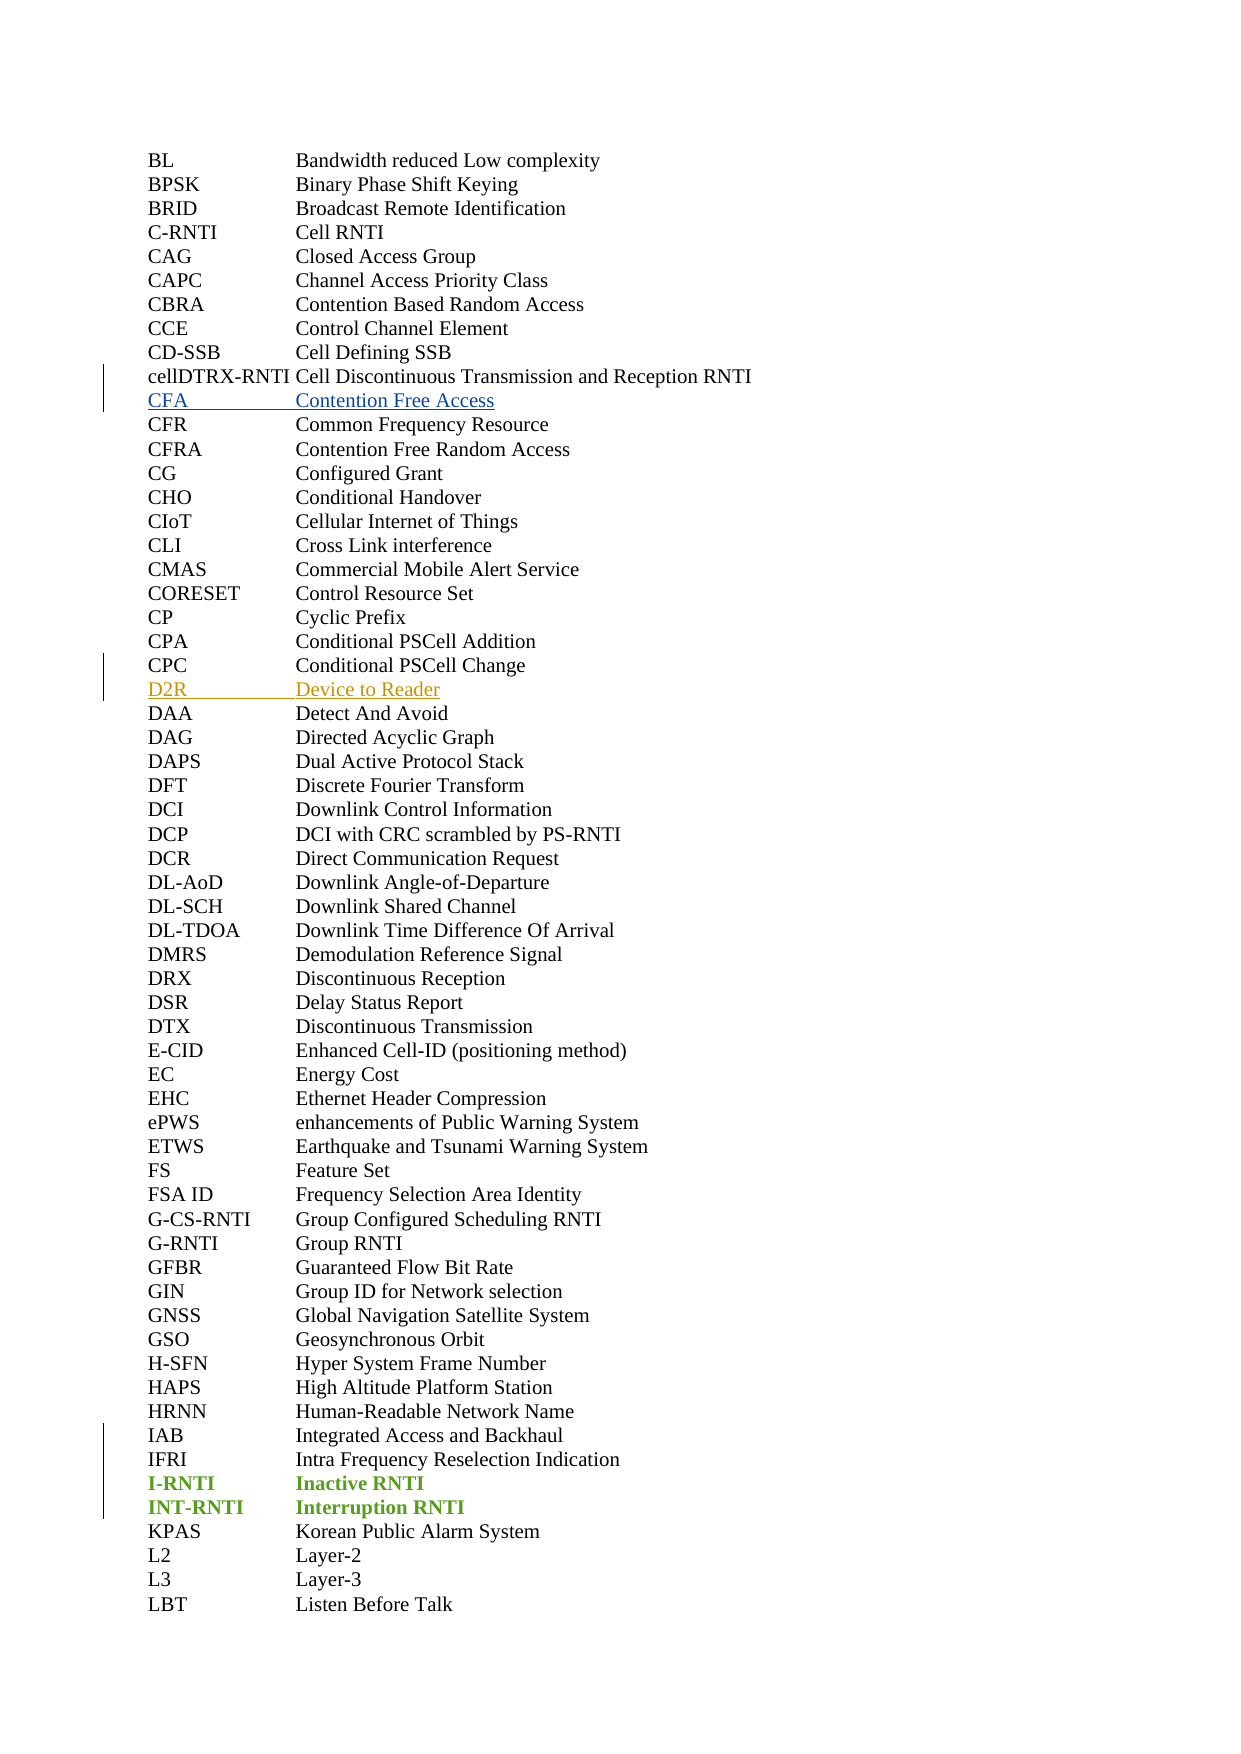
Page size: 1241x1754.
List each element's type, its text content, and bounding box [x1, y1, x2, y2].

text DTX Discontinuous Transmission [148, 1014, 1122, 1038]
text EC Energy Cost [148, 1062, 1122, 1086]
text ETWS Earthquake and Tsunami Warning System [148, 1134, 1122, 1158]
text DMRS Demodulation Reference Signal [148, 942, 1122, 966]
text FSA ID Frequency Selection Area Identity [148, 1182, 1122, 1206]
text GFBR Guaranteed Flow Bit Rate [148, 1254, 1122, 1279]
text L3 Layer-3 [148, 1567, 1122, 1591]
text DCI Downlink Control Information [148, 797, 1122, 821]
text BRID Broadcast Remote Identification [148, 196, 1122, 220]
text GSO Geosynchronous Orbit [148, 1327, 1122, 1351]
text GNSS Global Navigation Satellite System [148, 1303, 1122, 1327]
text CG Configured Grant [148, 461, 1122, 484]
text CCE Control Channel Element [148, 316, 1122, 340]
text IAB Integrated Access and Backhaul [148, 1423, 1122, 1447]
text H-SFN Hyper System Frame Number [148, 1351, 1122, 1375]
text HRNN Human-Readable Network Name [148, 1399, 1122, 1423]
text cellDTRX-RNTI Cell Discontinuous Transmission and Reception RNTI [148, 364, 1122, 388]
text CFR Common Frequency Resource [148, 412, 1122, 436]
text CP Cyclic Prefix [148, 605, 1122, 629]
text DAG Directed Acyclic Graph [148, 725, 1122, 749]
text C-RNTI Cell RNTI [148, 220, 1122, 244]
text CFRA Contention Free Random Access [148, 436, 1122, 461]
text LBT Listen Before Talk [148, 1591, 1122, 1616]
text DCP DCI with CRC scrambled by PS-RNTI [148, 821, 1122, 846]
text CPA Conditional PSCell Addition [148, 629, 1122, 653]
text CPC Conditional PSCell Change [148, 653, 1122, 677]
text BL Bandwidth reduced Low complexity [148, 148, 1122, 172]
text DFT Discrete Fourier Transform [148, 773, 1122, 797]
text L2 Layer-2 [148, 1543, 1122, 1567]
text CLI Cross Link interference [148, 533, 1122, 557]
text DAA Detect And Avoid [148, 701, 1122, 725]
text DAPS Dual Active Protocol Stack [148, 749, 1122, 773]
text KPAS Korean Public Alarm System [148, 1519, 1122, 1543]
text CHO Conditional Handover [148, 484, 1122, 509]
text CIoT Cellular Internet of Things [148, 509, 1122, 533]
text IFRI Intra Frequency Reselection Indication [148, 1447, 1122, 1471]
text EHC Ethernet Header Compression [148, 1086, 1122, 1110]
text GIN Group ID for Network selection [148, 1279, 1122, 1303]
text INT-RNTI Interruption RNTI [148, 1495, 1122, 1519]
text CD-SSB Cell Defining SSB [148, 340, 1122, 364]
text G-CS-RNTI Group Configured Scheduling RNTI [148, 1206, 1122, 1231]
text G-RNTI Group RNTI [148, 1231, 1122, 1254]
text E-CID Enhanced Cell-ID (positioning method) [148, 1038, 1122, 1062]
text I-RNTI Inactive RNTI [148, 1471, 1122, 1495]
text CAPC Channel Access Priority Class [148, 268, 1122, 292]
text CMAS Commercial Mobile Alert Service [148, 557, 1122, 581]
text DL-TDOA Downlink Time Difference Of Arrival [148, 918, 1122, 942]
text DL-SCH Downlink Shared Channel [148, 894, 1122, 918]
text CORESET Control Resource Set [148, 581, 1122, 605]
text HAPS High Altitude Platform Station [148, 1375, 1122, 1399]
text BPSK Binary Phase Shift Keying [148, 172, 1122, 196]
text CBRA Contention Based Random Access [148, 292, 1122, 316]
text CAG Closed Access Group [148, 244, 1122, 268]
text DSR Delay Status Report [148, 990, 1122, 1014]
text FS Feature Set [148, 1158, 1122, 1182]
text DCR Direct Communication Request [148, 846, 1122, 869]
text DRX Discontinuous Reception [148, 966, 1122, 990]
text DL-AoD Downlink Angle-of-Departure [148, 869, 1122, 894]
text ePWS enhancements of Public Warning System [148, 1110, 1122, 1134]
